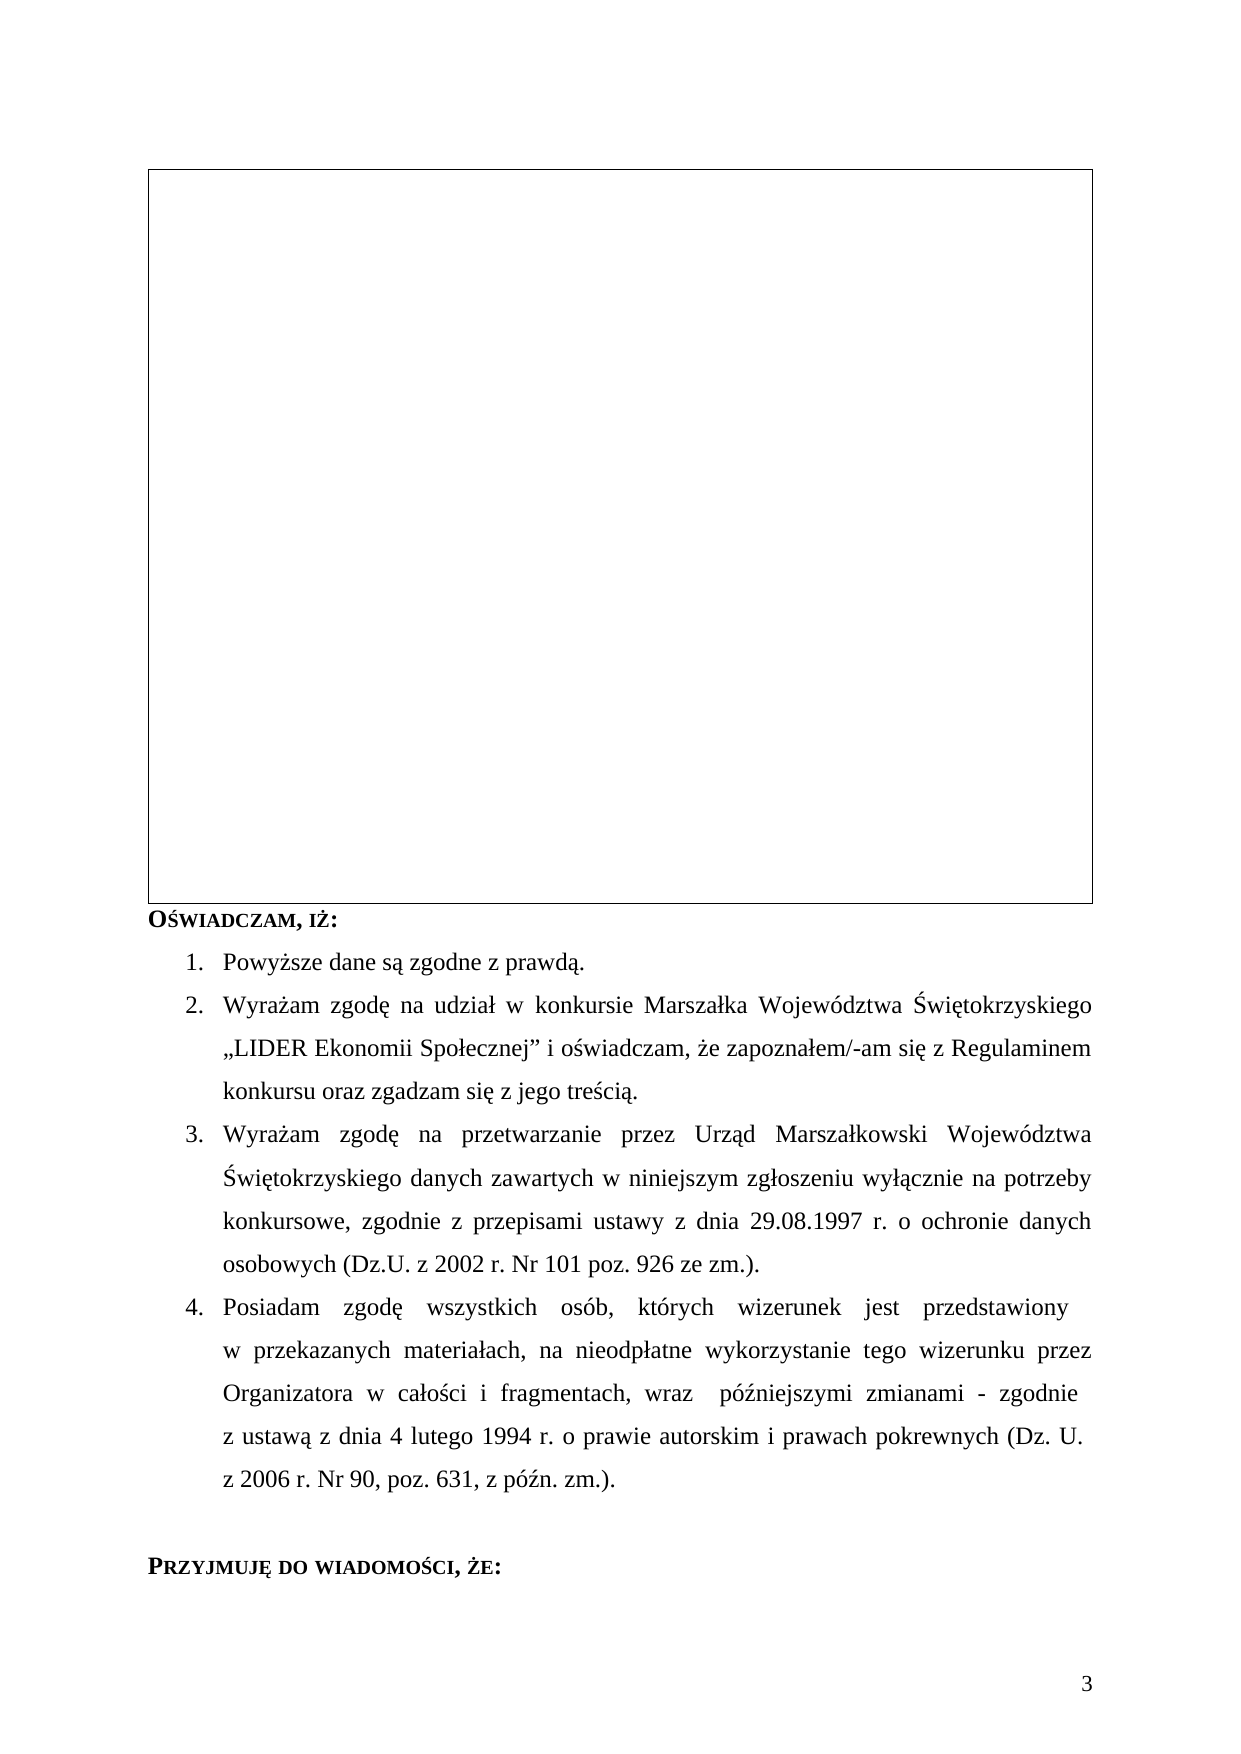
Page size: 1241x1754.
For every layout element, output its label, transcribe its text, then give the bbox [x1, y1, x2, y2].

list Posiadam zgodę wszystkich osób, których wizerunek jest przedstawiony w przekazanych materiałach, na nieodpłatne wykorzystanie tego wizerunku przez Organizatora w całości i fragmentach, wraz późniejszymi zmianami - zgodnie z ustawą z dnia 4 lutego 1994 r. o prawie autorskim i prawach pokrewnych (Dz. U. z 2006 r. Nr 90, poz. 631, z późn. zm.). [185, 1292, 1092, 1493]
table_cell [149, 170, 1092, 903]
text Przyjmuję do wiadomości, że: [148, 1551, 1092, 1579]
text Oświadczam, iż: [148, 904, 1092, 933]
list Wyrażam zgodę na udział w konkursie Marszałka Województwa Świętokrzyskiego „LIDER Ekonomii Społecznej” i oświadczam, że zapoznałem/-am się z Regulaminem konkursu oraz zgadzam się z jego treścią. [185, 990, 1092, 1105]
list Powyższe dane są zgodne z prawdą. [185, 947, 1092, 976]
list Wyrażam zgodę na przetwarzanie przez Urząd Marszałkowski Województwa Świętokrzyskiego danych zawartych w niniejszym zgłoszeniu wyłącznie na potrzeby konkursowe, zgodnie z przepisami ustawy z dnia 29.08.1997 r. o ochronie danych osobowych (Dz.U. z 2002 r. Nr 101 poz. 926 ze zm.). [185, 1119, 1092, 1278]
